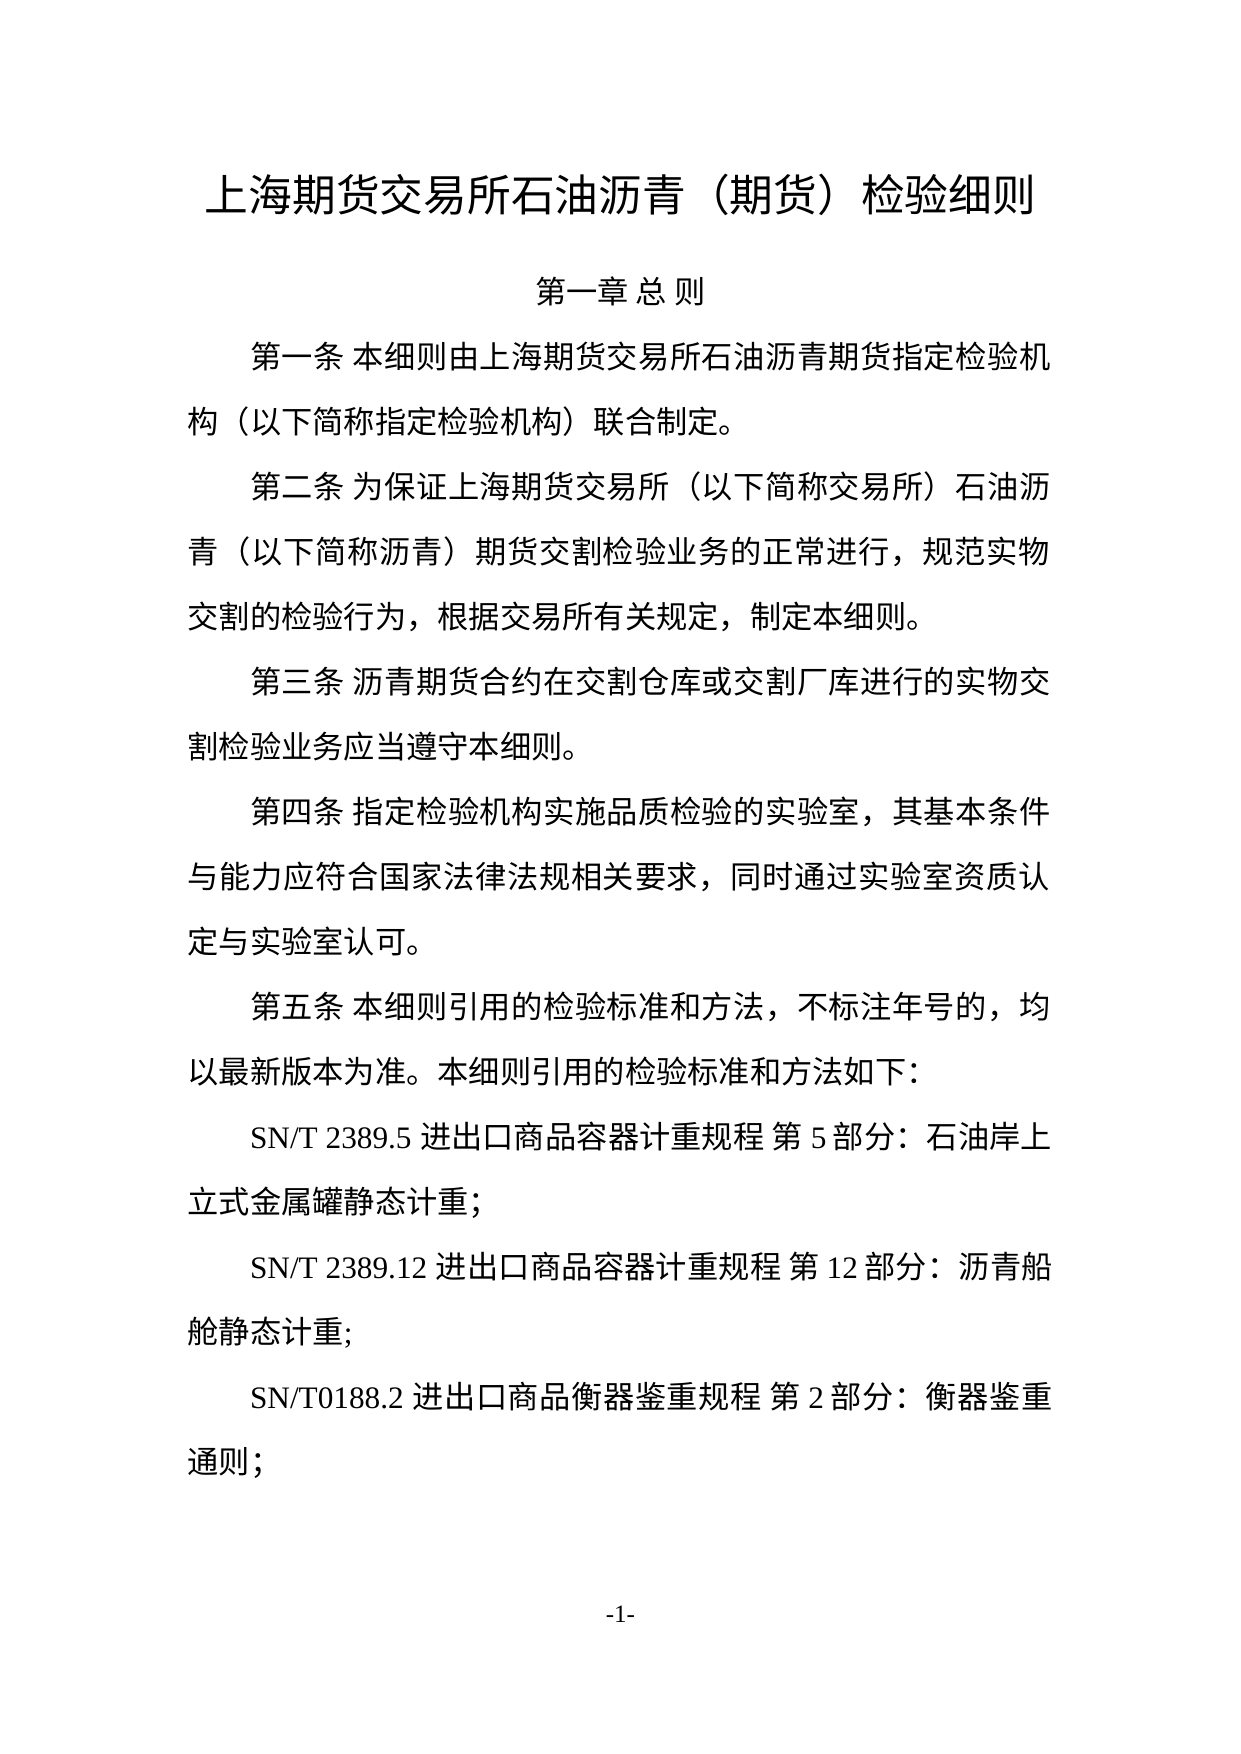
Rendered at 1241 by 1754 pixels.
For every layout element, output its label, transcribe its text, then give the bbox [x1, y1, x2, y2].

text SN/T0188.2 进出口商品衡器鉴重规程 第2部分：衡器鉴重通则； [187, 1362, 1053, 1492]
text 第五条 本细则引用的检验标准和方法，不标注年号的，均以最新版本为准。本细则引用的检验标准和方法如下： [187, 972, 1053, 1102]
text 上海期货交易所石油沥青（期货）检验细则 [187, 159, 1053, 224]
text 第一条 本细则由上海期货交易所石油沥青期货指定检验机构（以下简称指定检验机构）联合制定。 [187, 322, 1053, 452]
text SN/T 2389.5 进出口商品容器计重规程 第5部分：石油岸上立式金属罐静态计重； [187, 1102, 1053, 1232]
text 第二条 为保证上海期货交易所（以下简称交易所）石油沥青（以下简称沥青）期货交割检验业务的正常进行，规范实物交割的检验行为，根据交易所有关规定，制定本细则。 [187, 452, 1053, 647]
text SN/T 2389.12 进出口商品容器计重规程 第12部分：沥青船舱静态计重; [187, 1232, 1053, 1362]
text 第四条 指定检验机构实施品质检验的实验室，其基本条件与能力应符合国家法律法规相关要求，同时通过实验室资质认定与实验室认可。 [187, 777, 1053, 972]
text 第三条 沥青期货合约在交割仓库或交割厂库进行的实物交割检验业务应当遵守本细则。 [187, 647, 1053, 777]
text 第一章 总 则 [187, 257, 1053, 322]
